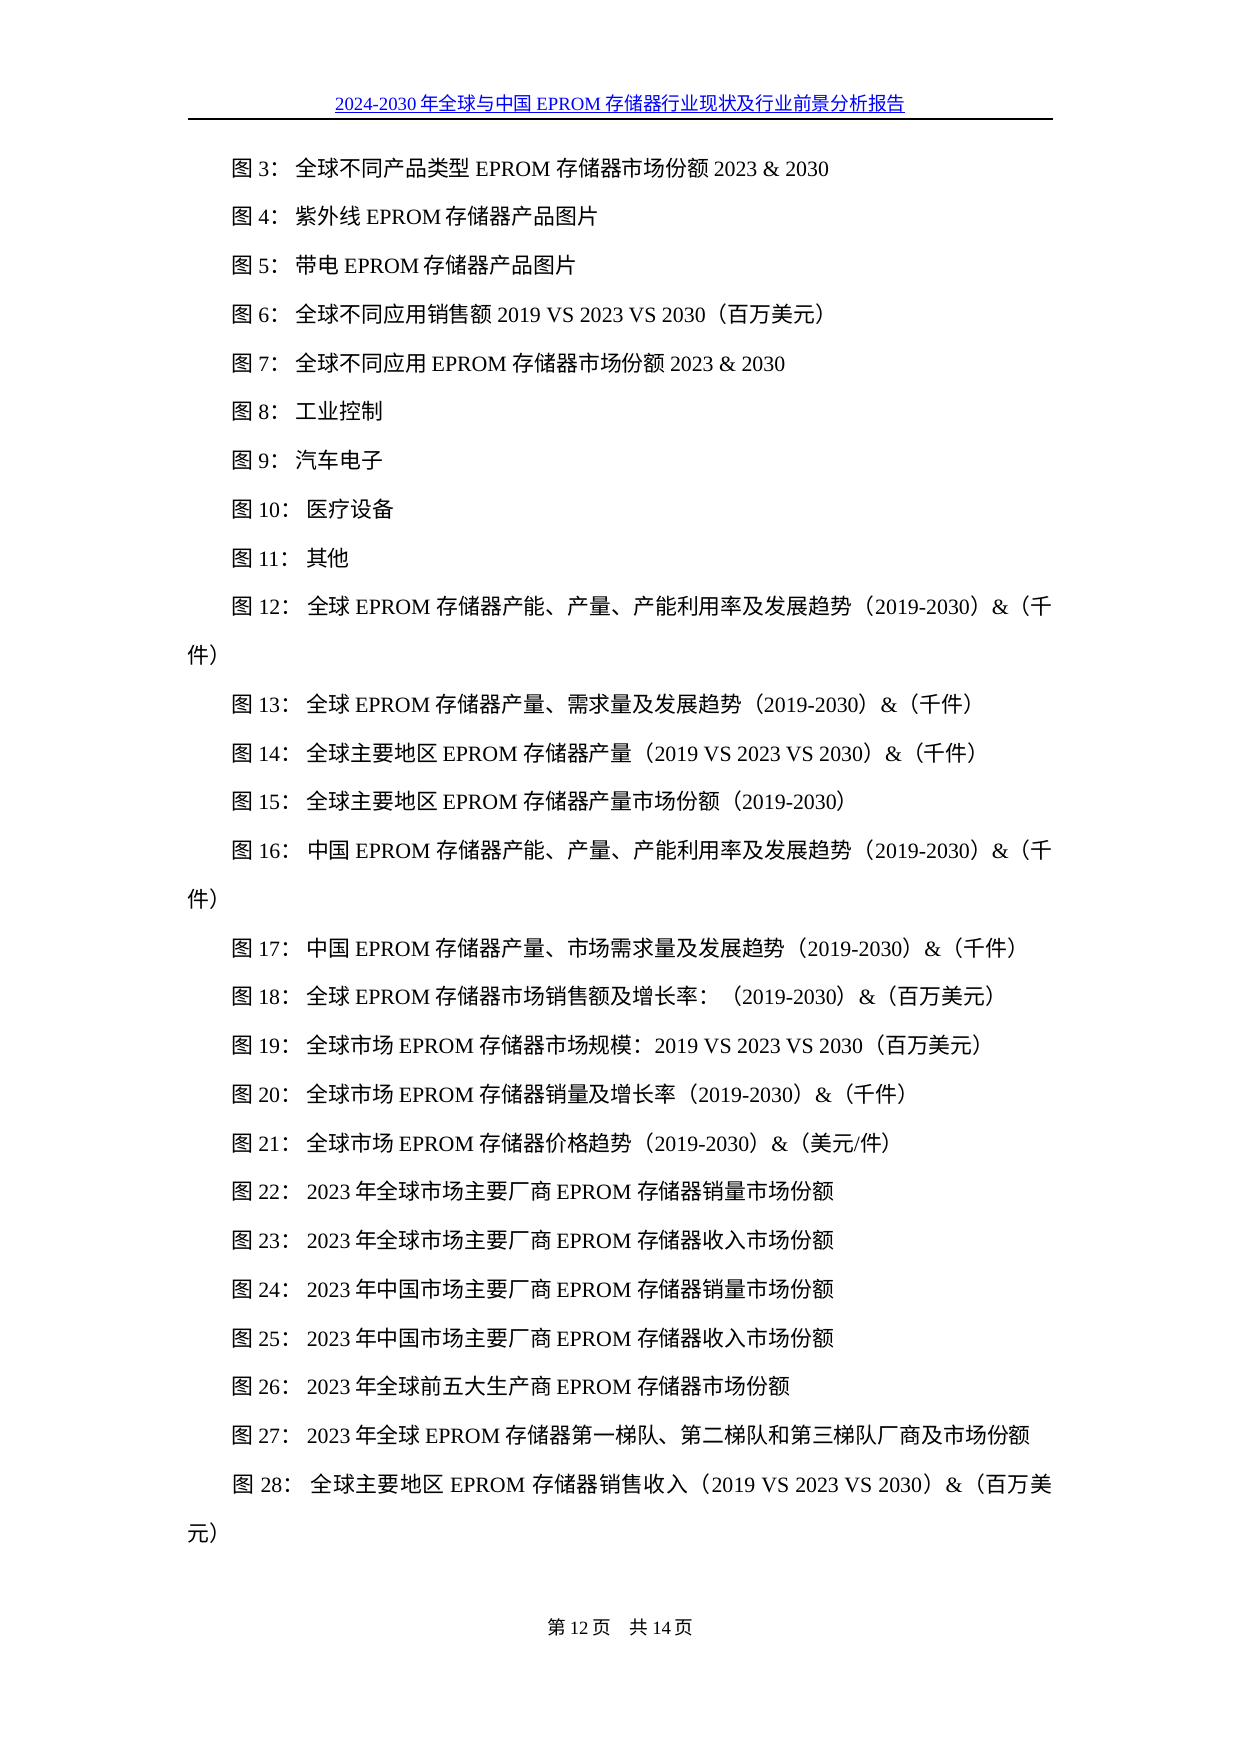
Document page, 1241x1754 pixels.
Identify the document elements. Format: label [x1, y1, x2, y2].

text [187, 150, 1053, 1548]
